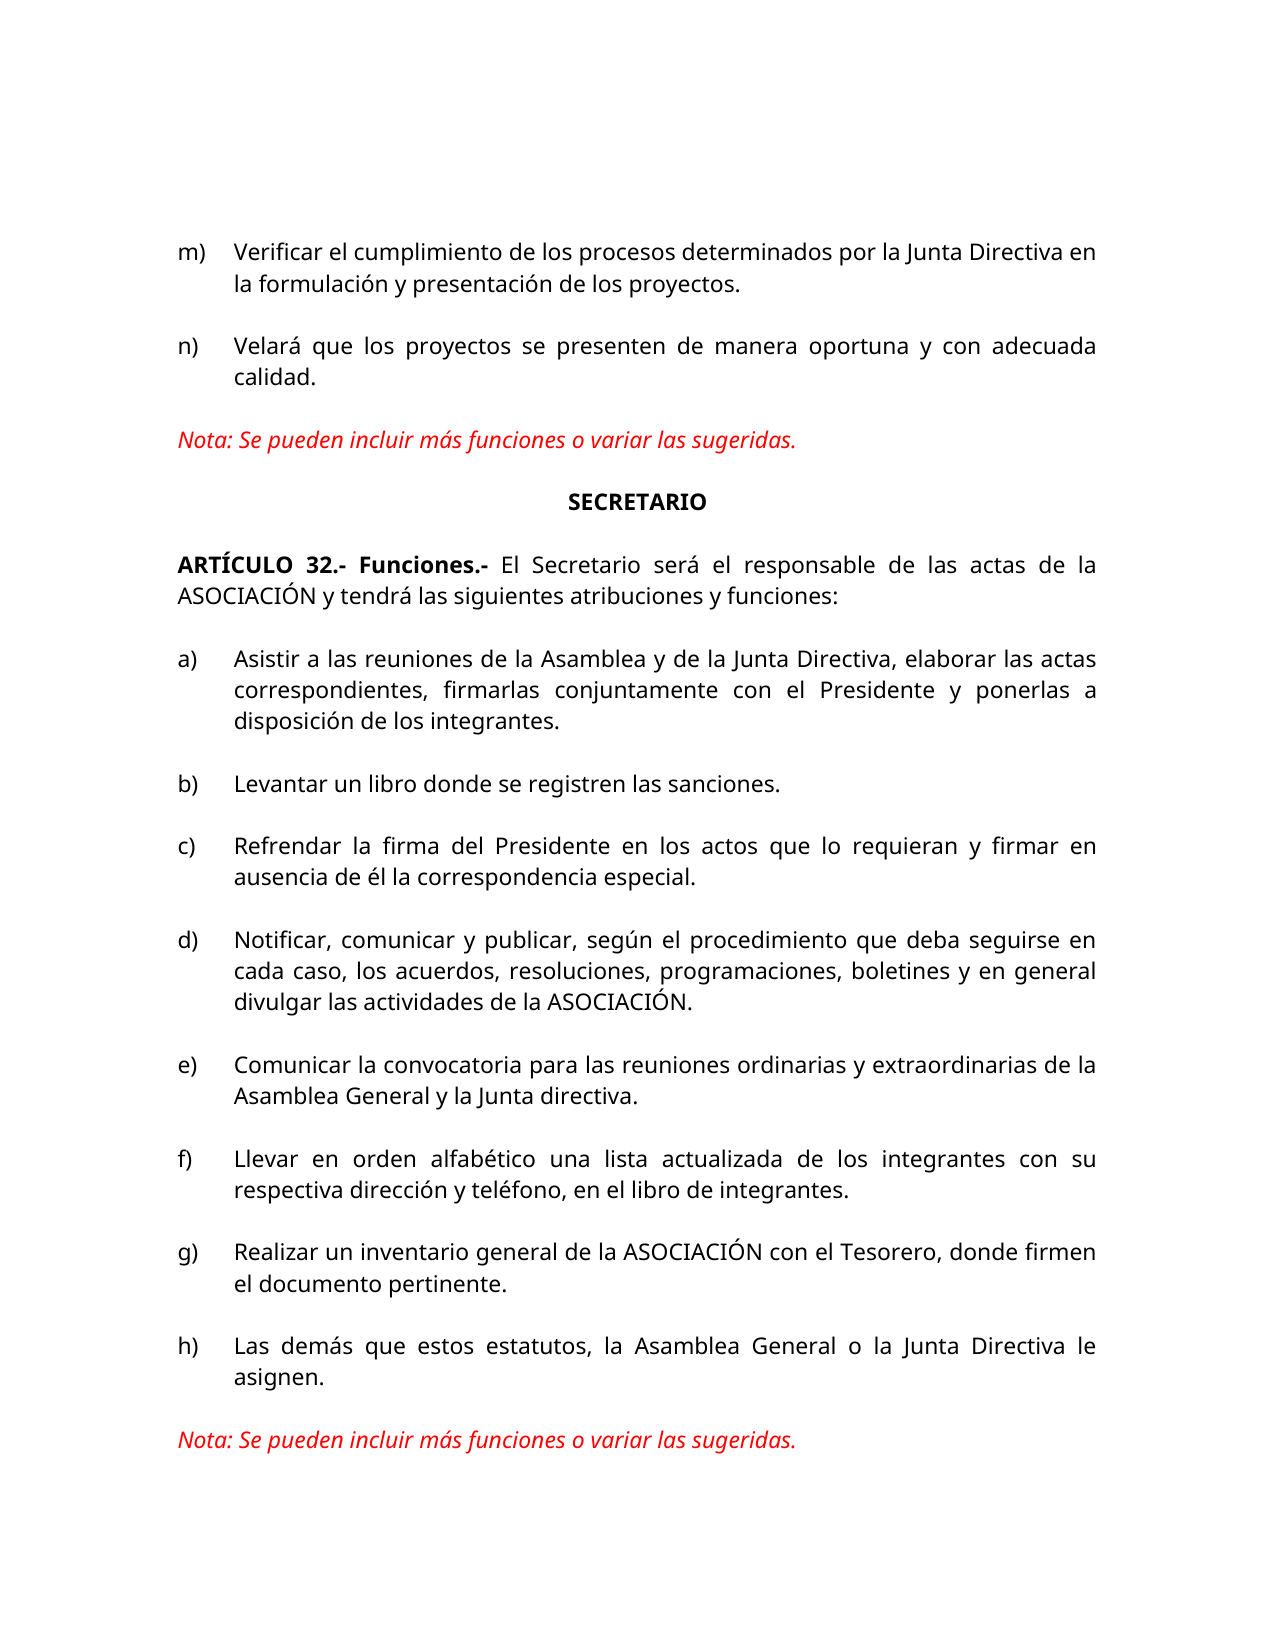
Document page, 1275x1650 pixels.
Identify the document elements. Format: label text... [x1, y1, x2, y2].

list Comunicar la convocatoria para las reuniones ordinarias y extraordinarias de la Asamblea General y la Junta directiva. [177, 1049, 1098, 1111]
text ARTÍCULO 32.- Funciones.- El Secretario será el responsable de las actas de la ASOCIACIÓN y tendrá las siguientes atribuciones y funciones: [177, 549, 1098, 611]
list Realizar un inventario general de la ASOCIACIÓN con el Tesorero, donde firmen el documento pertinente. [177, 1236, 1098, 1299]
text Nota: Se pueden incluir más funciones o variar las sugeridas. [177, 1424, 1098, 1455]
text SECRETARIO [177, 486, 1098, 517]
list Velará que los proyectos se presenten de manera oportuna y con adecuada calidad. [177, 330, 1098, 392]
text Nota: Se pueden incluir más funciones o variar las sugeridas. [177, 424, 1098, 455]
list Levantar un libro donde se registren las sanciones. [177, 767, 1098, 799]
list Refrendar la firma del Presidente en los actos que lo requieran y firmar en ausencia de él la correspondencia especial. [177, 830, 1098, 892]
list Asistir a las reuniones de la Asamblea y de la Junta Directiva, elaborar las actas correspondientes, firmarlas conjuntamente con el Presidente y ponerlas a disposición de los integrantes. [177, 642, 1098, 736]
list Las demás que estos estatutos, la Asamblea General o la Junta Directiva le asignen. [177, 1330, 1098, 1392]
list Verificar el cumplimiento de los procesos determinados por la Junta Directiva en la formulación y presentación de los proyectos. [177, 236, 1098, 299]
list Llevar en orden alfabético una lista actualizada de los integrantes con su respectiva dirección y teléfono, en el libro de integrantes. [177, 1142, 1098, 1205]
list Notificar, comunicar y publicar, según el procedimiento que deba seguirse en cada caso, los acuerdos, resoluciones, programaciones, boletines y en general divulgar las actividades de la ASOCIACIÓN. [177, 924, 1098, 1017]
